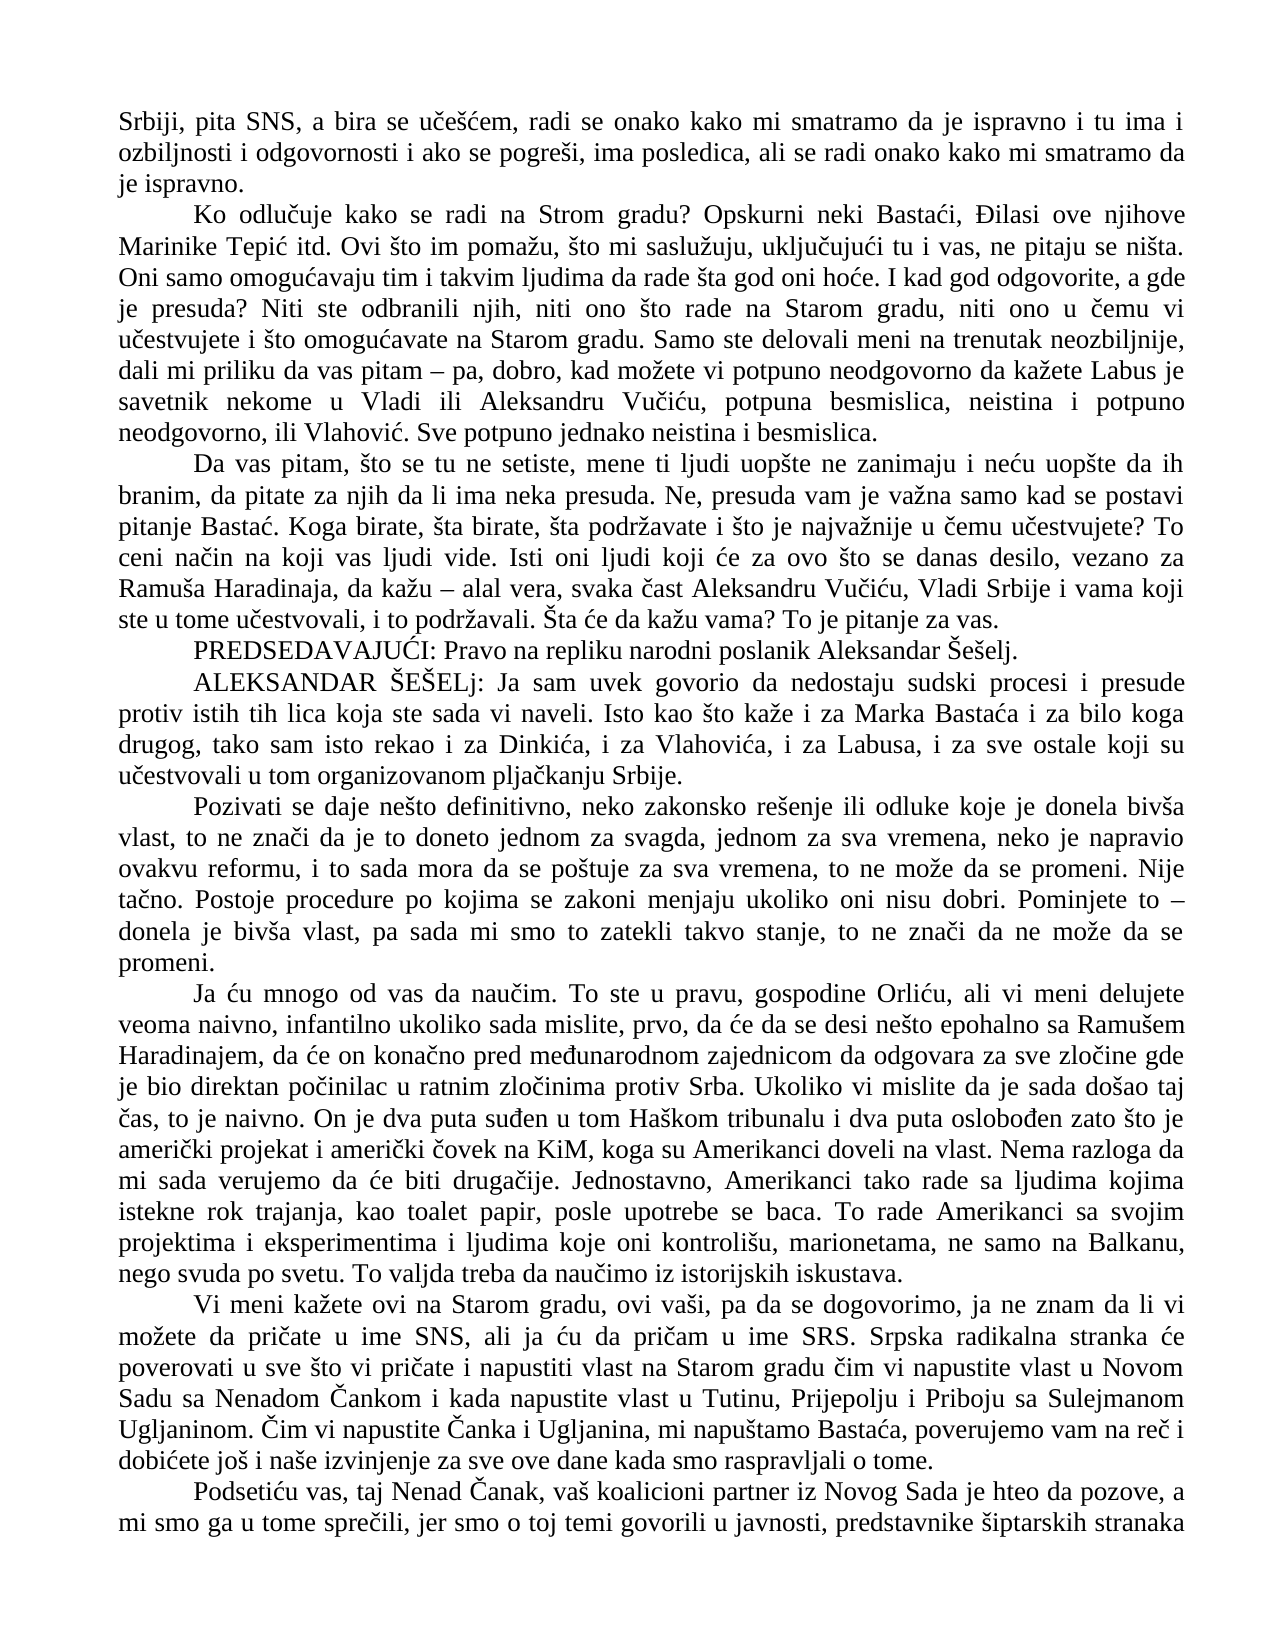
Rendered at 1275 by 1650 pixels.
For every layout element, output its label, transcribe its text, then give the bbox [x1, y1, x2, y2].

text ALEKSANDAR ŠEŠELj: Ja sam uvek govorio da nedostaju sudski procesi i presude protiv istih tih lica koja ste sada vi naveli. Isto kao što kaže i za Marka Bastaća i za bilo koga drugog, tako sam isto rekao i za Dinkića, i za Vlahovića, i za Labusa, i za sve ostale koji su učestvovali u tom organizovanom pljačkanju Srbije. [118, 666, 1186, 790]
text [118, 1475, 1186, 1538]
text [118, 105, 1186, 198]
text Ko odlučuje kako se radi na Strom gradu? Opskurni neki Bastaći, Đilasi ove njihove Marinike Tepić itd. Ovi što im pomažu, što mi saslužuju, uključujući tu i vas, ne pitaju se ništa. Oni samo omogućavaju tim i takvim ljudima da rade šta god oni hoće. I kad god odgovorite, a gde je presuda? Niti ste odbranili njih, niti ono što rade na Starom gradu, niti ono u čemu vi učestvujete i što omogućavate na Starom gradu. Samo ste delovali meni na trenutak neozbiljnije, dali mi priliku da vas pitam – pa, dobro, kad možete vi potpuno neodgovorno da kažete Labus je savetnik nekome u Vladi ili Aleksandru Vučiću, potpuna besmislica, neistina i potpuno neodgovorno, ili Vlahović. Sve potpuno jednako neistina i besmislica. [118, 198, 1186, 448]
text Vi meni kažete ovi na Starom gradu, ovi vaši, pa da se dogovorimo, ja ne znam da li vi možete da pričate u ime SNS, ali ja ću da pričam u ime SRS. Srpska radikalna stranka će poverovati u sve što vi pričate i napustiti vlast na Starom gradu čim vi napustite vlast u Novom Sadu sa Nenadom Čankom i kada napustite vlast u Tutinu, Prijepolju i Priboju sa Sulejmanom Ugljaninom. Čim vi napustite Čanka i Ugljanina, mi napuštamo Bastaća, poverujemo vam na reč i dobićete još i naše izvinjenje za sve ove dane kada smo raspravljali o tome. [118, 1288, 1186, 1475]
text Pozivati se daje nešto definitivno, neko zakonsko rešenje ili odluke koje je donela bivša vlast, to ne znači da je to doneto jednom za svagda, jednom za sva vremena, neko je napravio ovakvu reformu, i to sada mora da se poštuje za sva vremena, to ne može da se promeni. Nije tačno. Postoje procedure po kojima se zakoni menjaju ukoliko oni nisu dobri. Pominjete to – donela je bivša vlast, pa sada mi smo to zatekli takvo stanje, to ne znači da ne može da se promeni. [118, 790, 1186, 977]
text Ja ću mnogo od vas da naučim. To ste u pravu, gospodine Orliću, ali vi meni delujete veoma naivno, infantilno ukoliko sada mislite, prvo, da će da se desi nešto epohalno sa Ramušem Haradinajem, da će on konačno pred međunarodnom zajednicom da odgovara za sve zločine gde je bio direktan počinilac u ratnim zločinima protiv Srba. Ukoliko vi mislite da je sada došao taj čas, to je naivno. On je dva puta suđen u tom Haškom tribunalu i dva puta oslobođen zato što je američki projekat i američki čovek na KiM, koga su Amerikanci doveli na vlast. Nema razloga da mi sada verujemo da će biti drugačije. Jednostavno, Amerikanci tako rade sa ljudima kojima istekne rok trajanja, kao toalet papir, posle upotrebe se baca. To rade Amerikanci sa svojim projektima i eksperimentima i ljudima koje oni kontrolišu, marionetama, ne samo na Balkanu, nego svuda po svetu. To valjda treba da naučimo iz istorijskih iskustava. [118, 977, 1186, 1288]
text PREDSEDAVAJUĆI: Pravo na repliku narodni poslanik Aleksandar Šešelj. [118, 634, 1186, 666]
text Da vas pitam, što se tu ne setiste, mene ti ljudi uopšte ne zanimaju i neću uopšte da ih branim, da pitate za njih da li ima neka presuda. Ne, presuda vam je važna samo kad se postavi pitanje Bastać. Koga birate, šta birate, šta podržavate i što je najvažnije u čemu učestvujete? To ceni način na koji vas ljudi vide. Isti oni ljudi koji će za ovo što se danas desilo, vezano za Ramuša Haradinaja, da kažu – alal vera, svaka čast Aleksandru Vučiću, Vladi Srbije i vama koji ste u tome učestvovali, i to podržavali. Šta će da kažu vama? To je pitanje za vas. [118, 448, 1186, 634]
